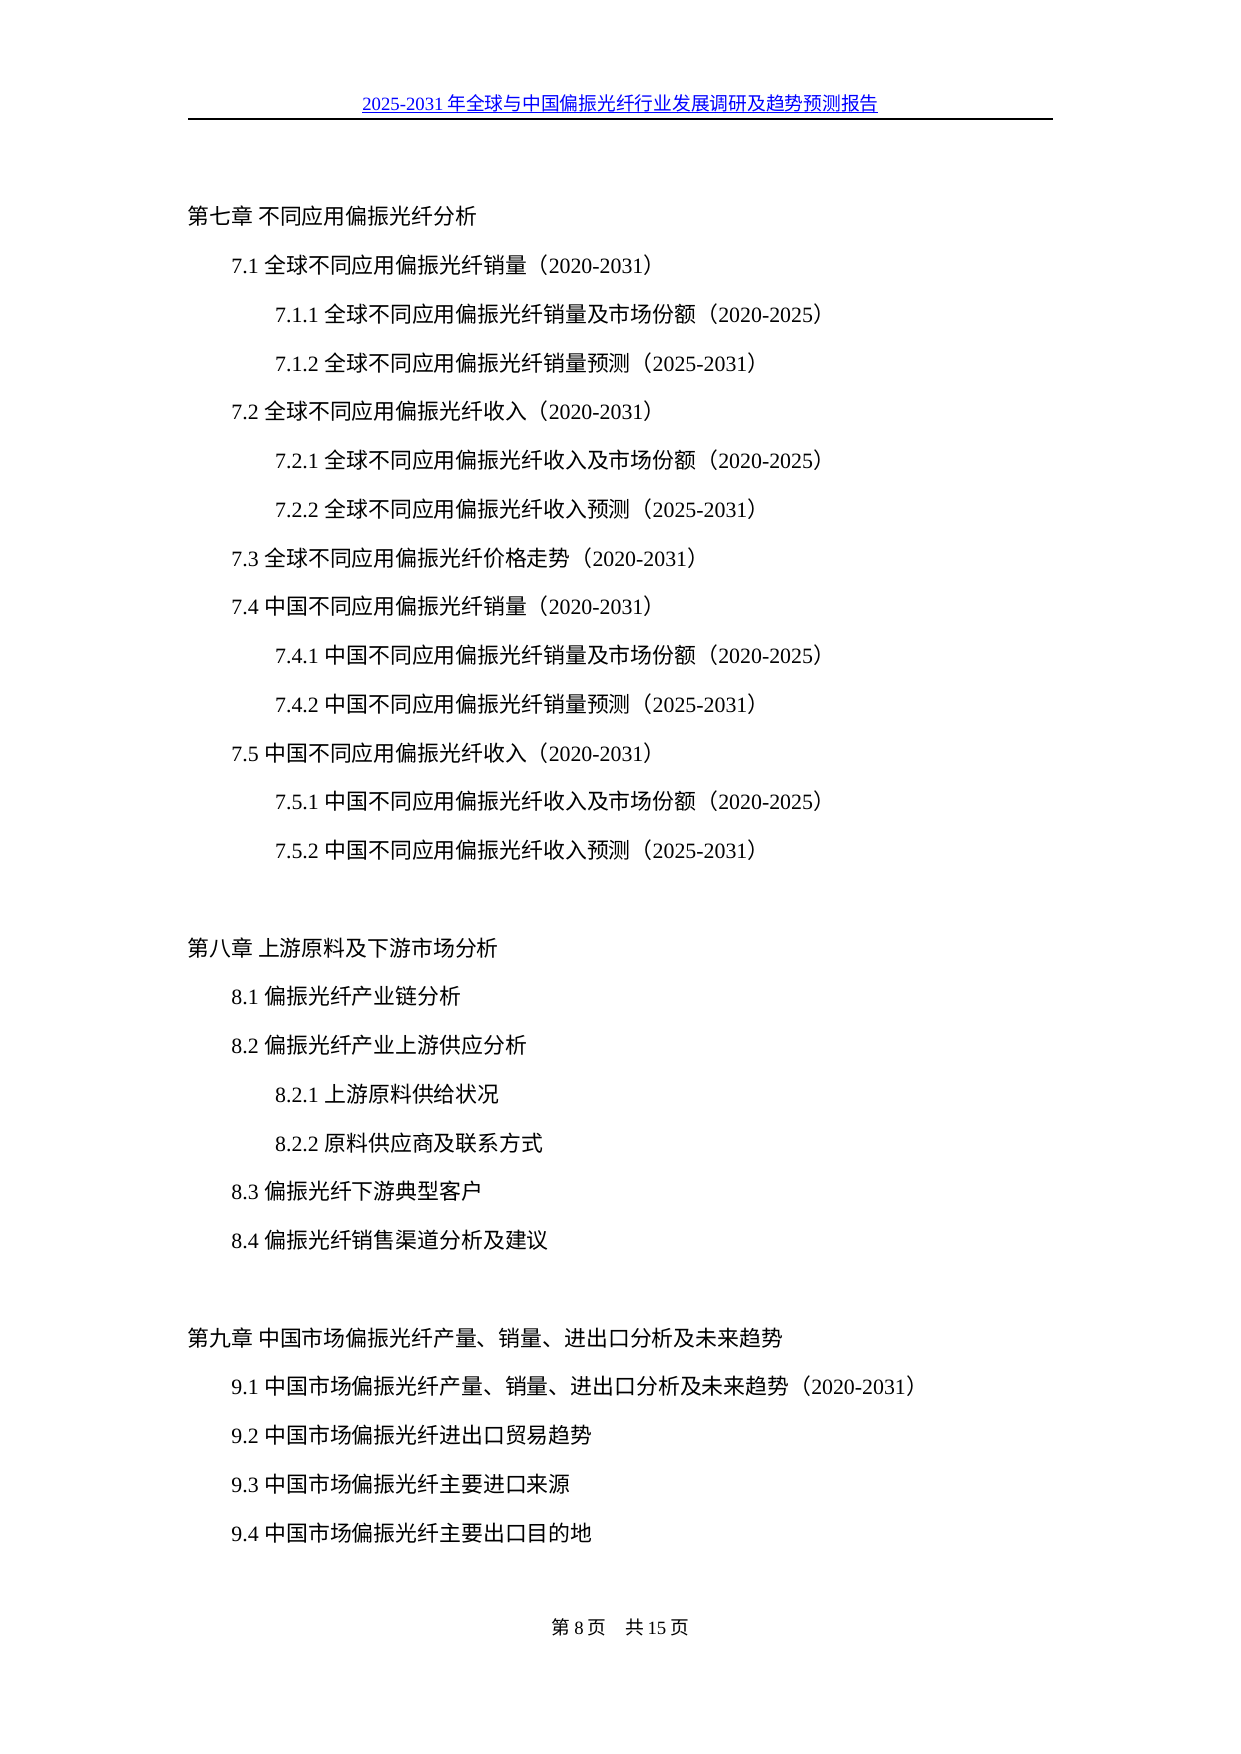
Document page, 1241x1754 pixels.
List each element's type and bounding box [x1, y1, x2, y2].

text [187, 150, 1053, 1548]
